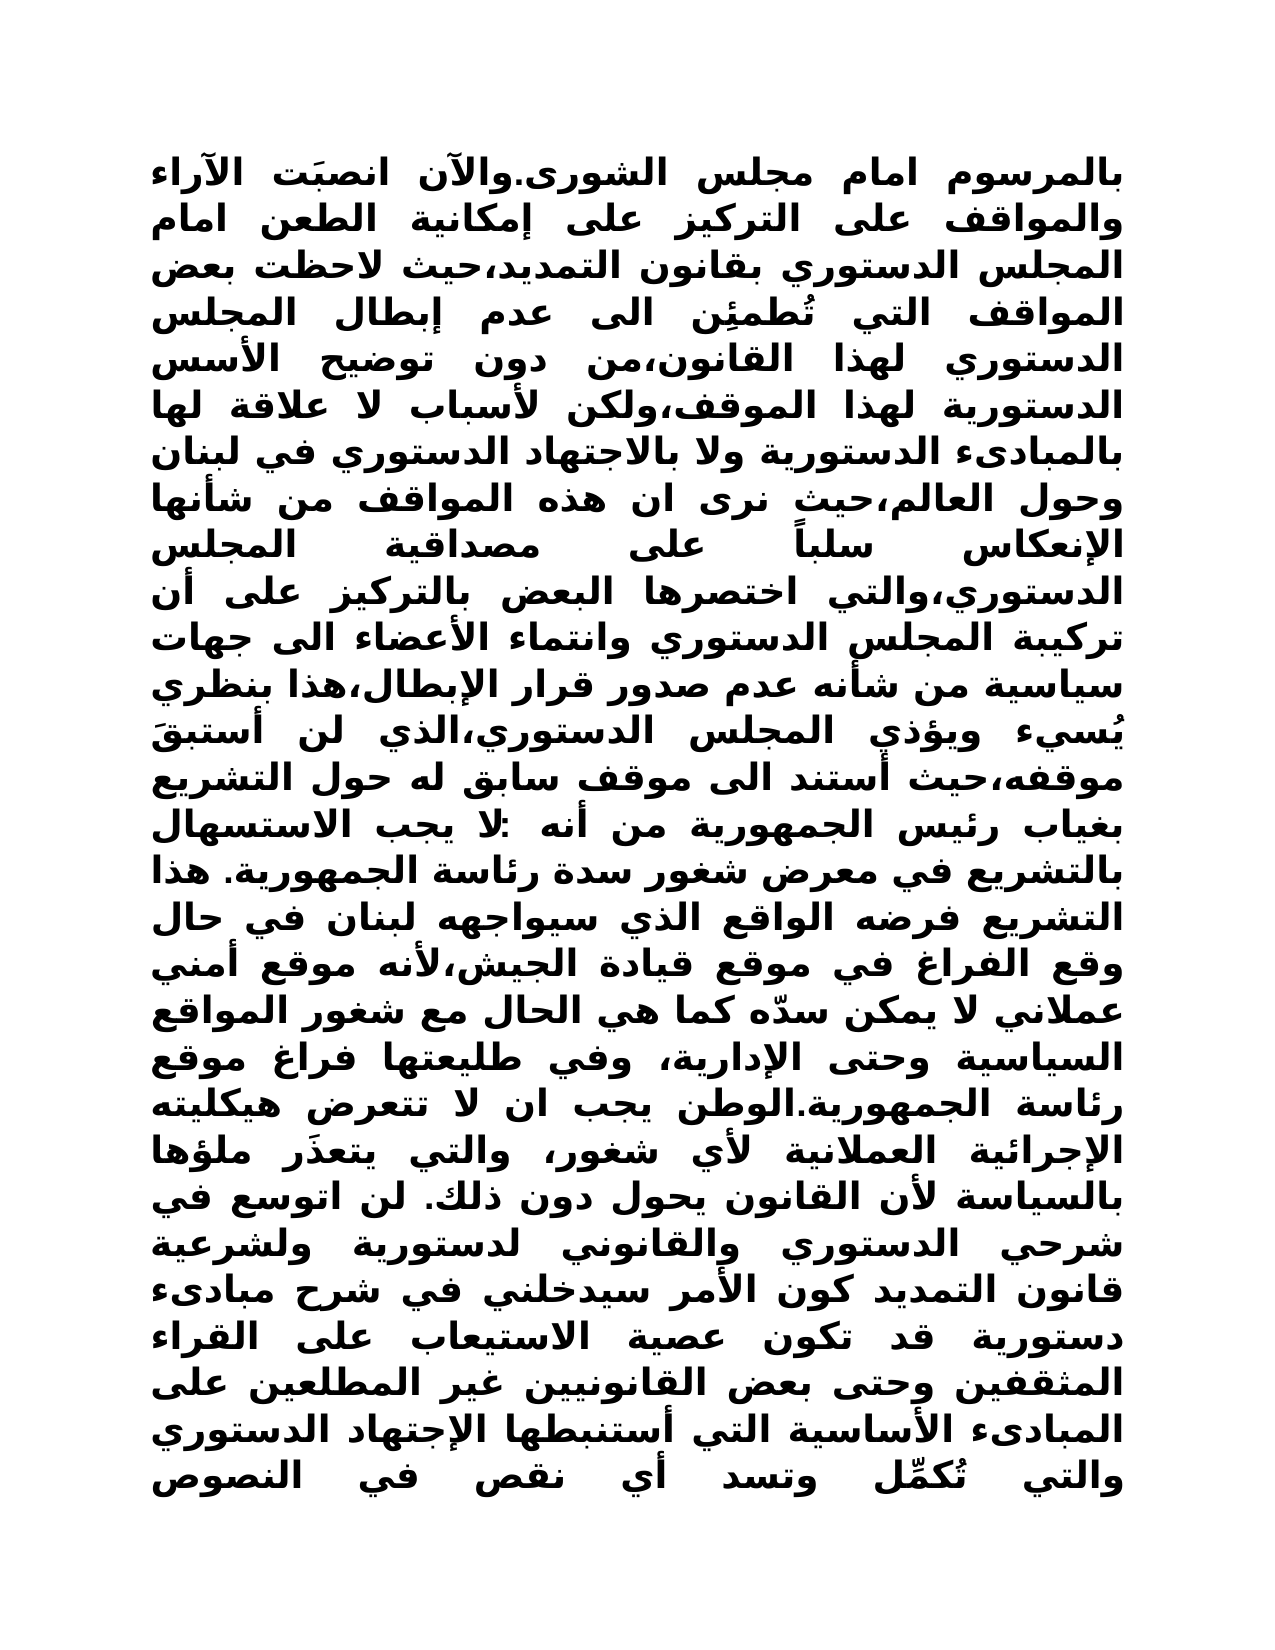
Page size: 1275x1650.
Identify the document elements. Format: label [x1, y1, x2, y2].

text [150, 150, 1125, 1497]
